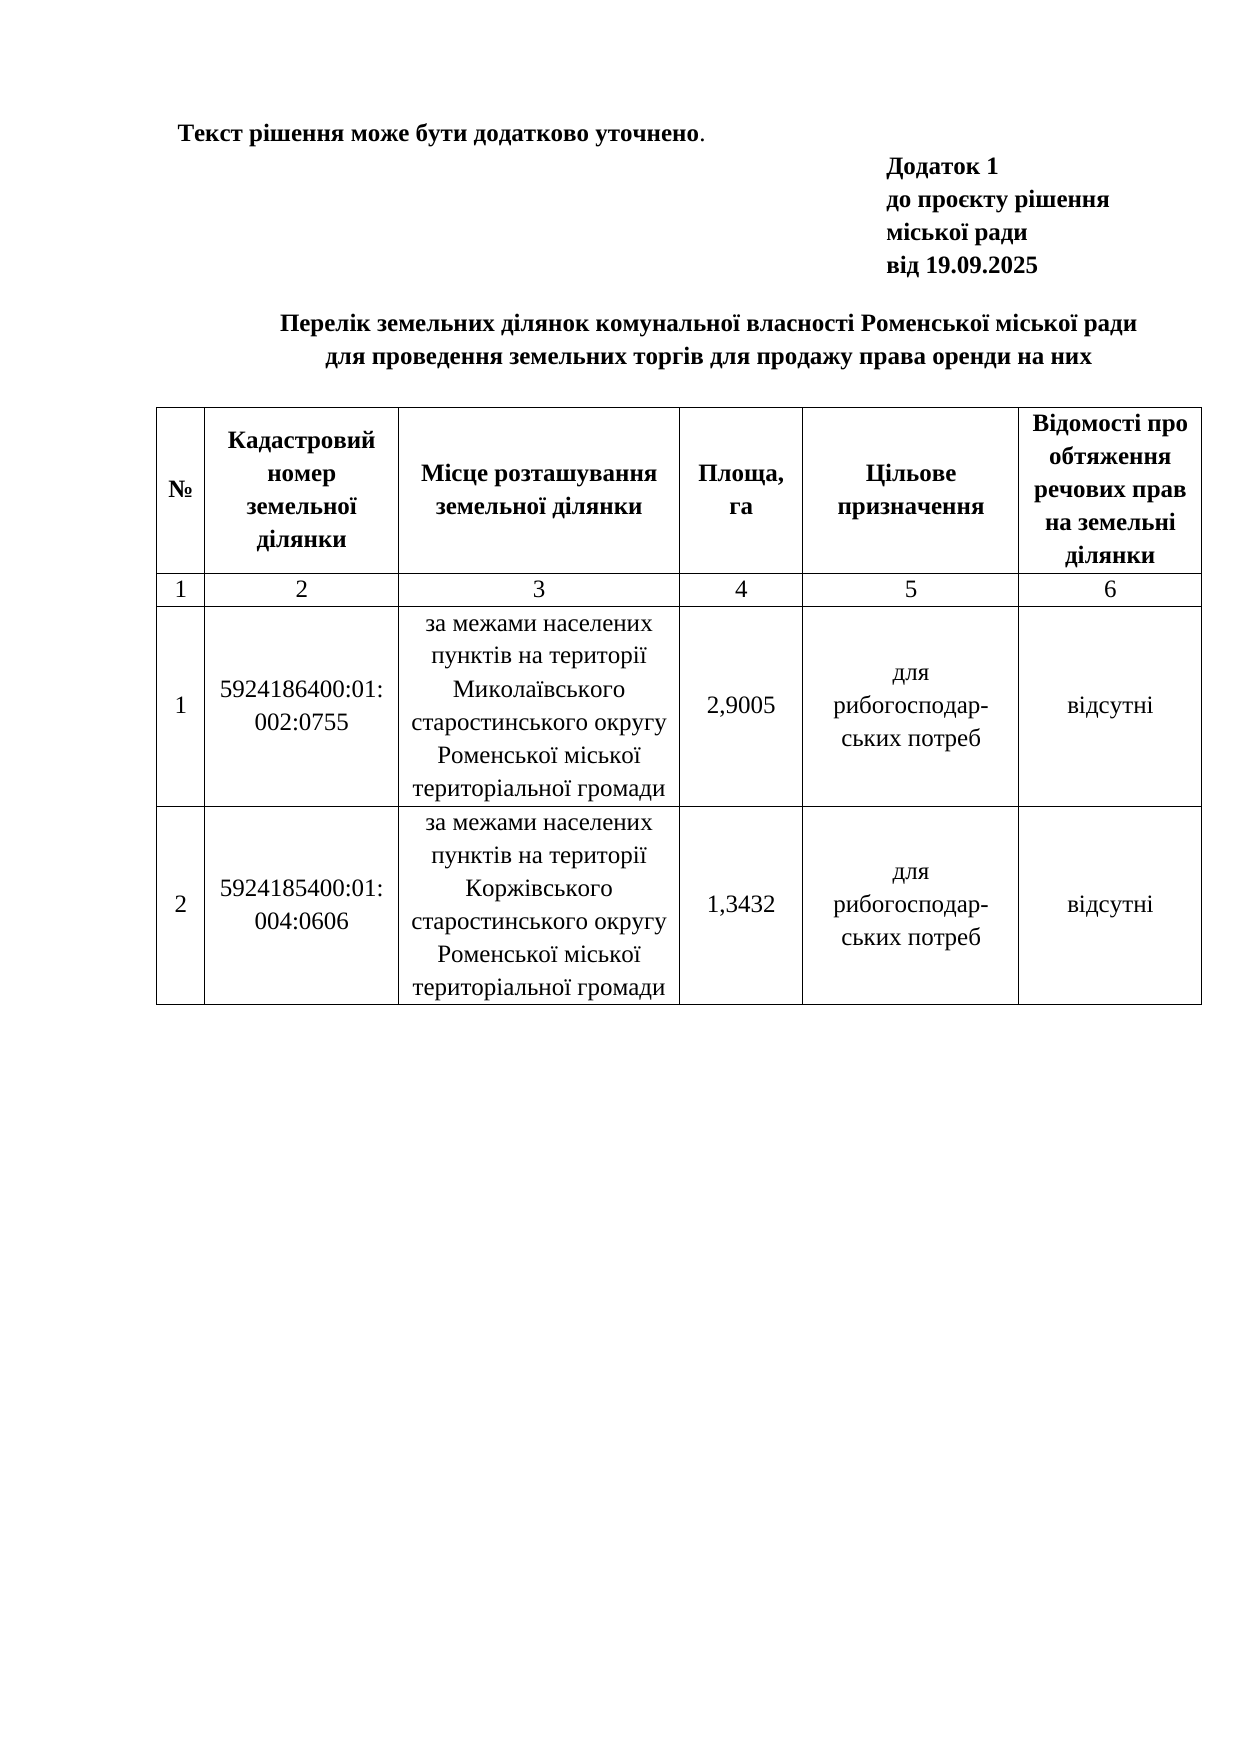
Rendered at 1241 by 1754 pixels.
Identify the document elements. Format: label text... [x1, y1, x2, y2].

table_cell 1 [157, 607, 204, 806]
text Додаток 1 [886, 151, 1181, 180]
table_header Відомості про обтяження речових прав на земельні ділянки [1019, 408, 1201, 573]
table_cell відсутні [1019, 607, 1201, 806]
text від 19.09.2025 [886, 250, 1181, 279]
table_header № [157, 408, 204, 573]
table_cell 5924186400:01:002:0755 [205, 607, 398, 806]
text до проєкту рішення міської ради [886, 184, 1181, 246]
table_cell 1,3432 [680, 807, 802, 1004]
table_cell для рибогосподар-ських потреб [803, 607, 1018, 806]
text Перелік земельних ділянок комунальної власності Роменської міської ради [177, 308, 1181, 337]
text Текст рішення може бути додатково уточнено. [177, 118, 1181, 147]
table_cell відсутні [1019, 807, 1201, 1004]
table_cell за межами населених пунктів на території Миколаївського старостинського округу Роменської міської територіальної громади [399, 607, 679, 806]
table_cell 2 [157, 807, 204, 1004]
table_cell 5924185400:01:004:0606 [205, 807, 398, 1004]
table_cell 2,9005 [680, 607, 802, 806]
table_cell 3 [399, 574, 679, 606]
table_cell 1 [157, 574, 204, 606]
table_header Цільове призначення [803, 408, 1018, 573]
text для проведення земельних торгів для продажу права оренди на них [177, 341, 1181, 370]
table_cell за межами населених пунктів на території Коржівського старостинського округу Роменської міської територіальної громади [399, 807, 679, 1004]
table_header Кадастровий номер земельної ділянки [205, 408, 398, 573]
table_cell 2 [205, 574, 398, 606]
table_cell 5 [803, 574, 1018, 606]
table_cell 6 [1019, 574, 1201, 606]
table_header Місце розташування земельної ділянки [399, 408, 679, 573]
table_cell для рибогосподар-ських потреб [803, 807, 1018, 1004]
table_header Площа, га [680, 408, 802, 573]
table_cell 4 [680, 574, 802, 606]
